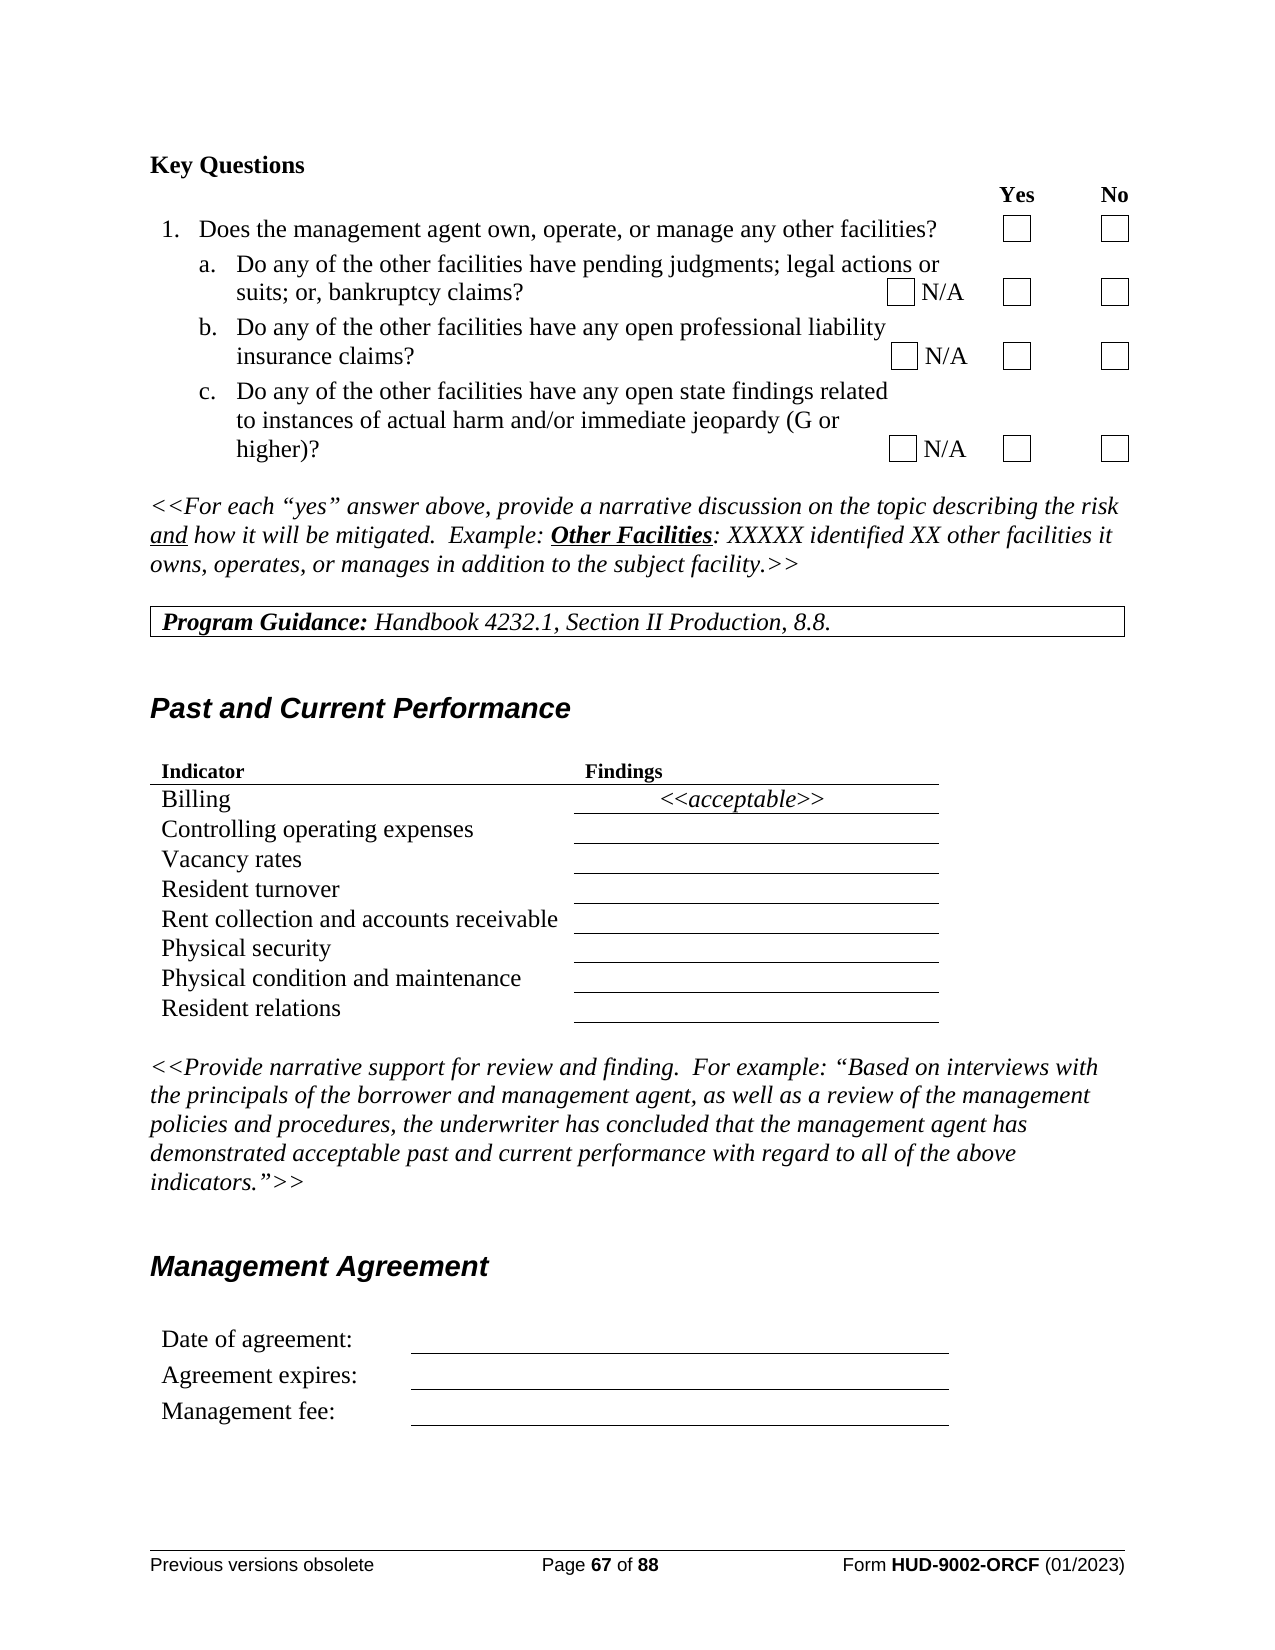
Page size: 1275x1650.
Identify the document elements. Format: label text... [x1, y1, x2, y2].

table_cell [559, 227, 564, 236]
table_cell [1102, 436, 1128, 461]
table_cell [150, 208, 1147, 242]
text Key Questions [150, 150, 1125, 179]
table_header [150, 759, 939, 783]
text <<Provide narrative support for review and finding. For example: “Based on interviews with the principals of the borrower and management agent, as well as a review of the management policies and procedures, the underwriter has concluded that the management agent has demonstrated acceptable past and current performance with regard to all of the above indicators.”>> [150, 1052, 1125, 1195]
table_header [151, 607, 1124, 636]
subtitle Past and Current Performance [150, 691, 1125, 724]
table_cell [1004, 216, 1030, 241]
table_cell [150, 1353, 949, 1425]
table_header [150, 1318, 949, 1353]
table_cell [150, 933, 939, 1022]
subtitle Management Agreement [150, 1249, 1125, 1283]
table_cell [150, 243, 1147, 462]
text <<For each “yes” answer above, provide a narrative discussion on the topic describing the risk and how it will be mitigated. Example: Other Facilities: XXXXX identified XX other facilities it owns, operates, or manages in addition to the subject facility.>> [150, 491, 1125, 577]
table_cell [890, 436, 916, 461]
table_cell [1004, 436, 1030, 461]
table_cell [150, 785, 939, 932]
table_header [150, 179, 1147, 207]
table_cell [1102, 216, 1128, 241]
